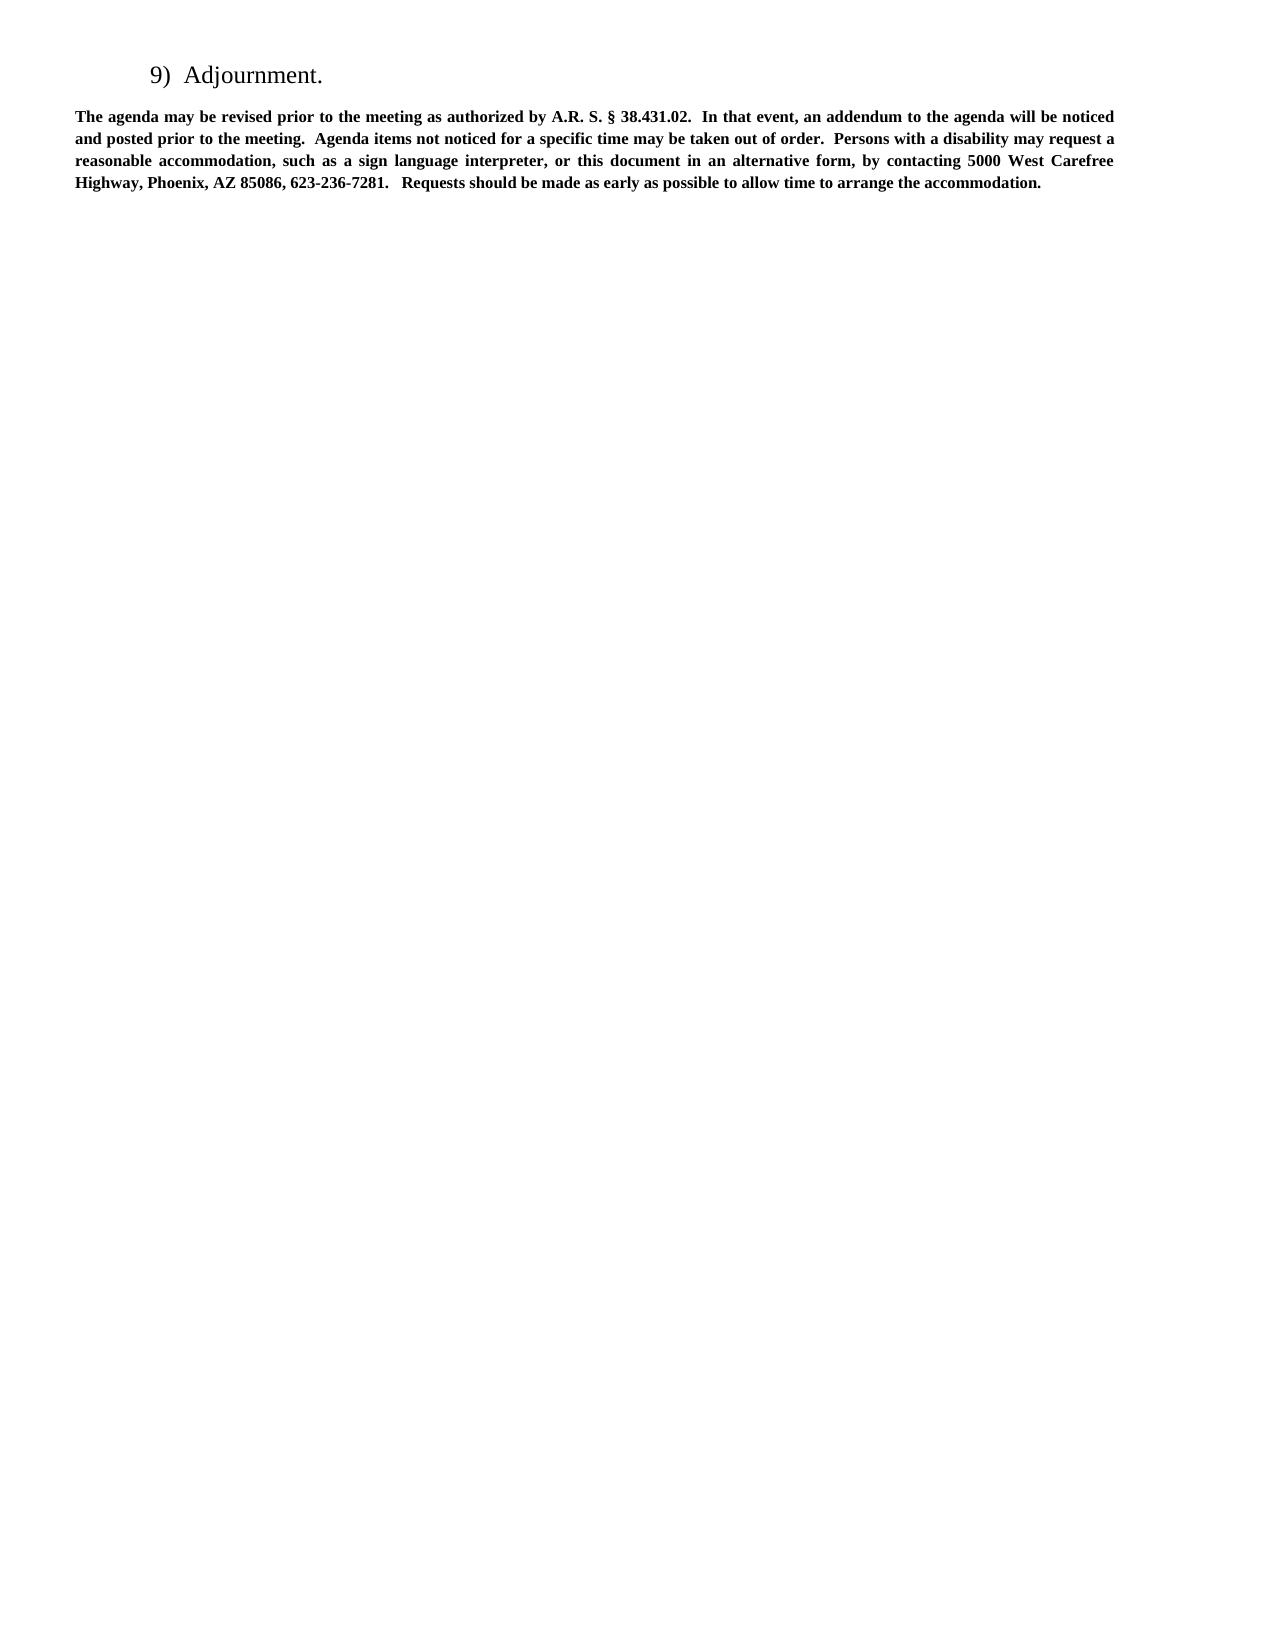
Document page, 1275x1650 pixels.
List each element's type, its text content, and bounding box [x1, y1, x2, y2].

text 9) Adjournment. [150, 60, 1116, 89]
text The agenda may be revised prior to the meeting as authorized by A.R. S. § 38.431.02. In that event, an addendum to the agenda will be noticed and posted prior to the meeting. Agenda items not noticed for a specific time may be taken out of order. Persons with a disability may request a reasonable accommodation, such as a sign language interpreter, or this document in an alternative form, by contacting 5000 West Carefree Highway, Phoenix, AZ 85086, 623-236-7281. Requests should be made as early as possible to allow time to arrange the accommodation. [75, 107, 1116, 192]
